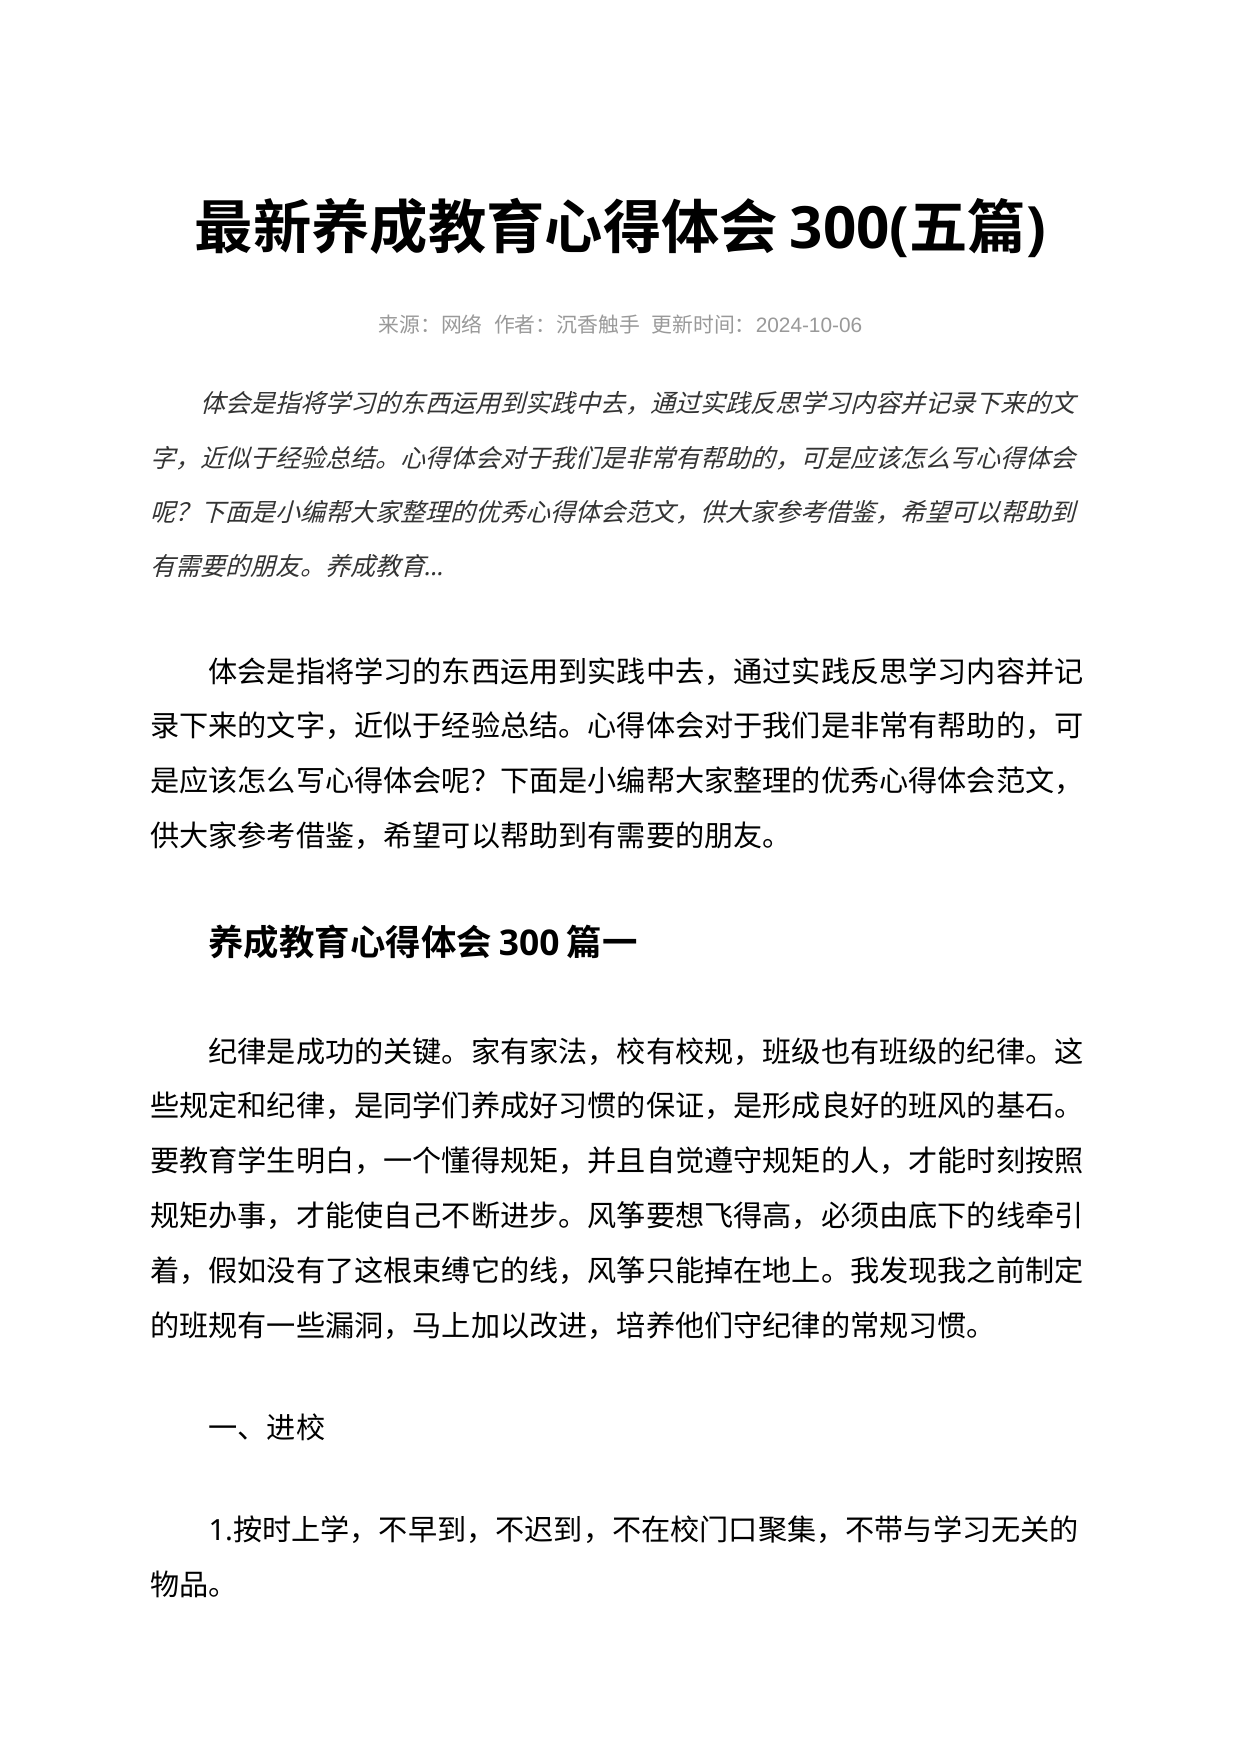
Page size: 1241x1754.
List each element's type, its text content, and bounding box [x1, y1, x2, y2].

text 一、进校 [150, 1404, 1090, 1447]
text 体会是指将学习的东西运用到实践中去，通过实践反思学习内容并记录下来的文字，近似于经验总结。心得体会对于我们是非常有帮助的，可是应该怎么写心得体会呢？下面是小编帮大家整理的优秀心得体会范文，供大家参考借鉴，希望可以帮助到有需要的朋友。 [150, 648, 1090, 855]
subtitle 最新养成教育心得体会300(五篇) [150, 181, 1090, 266]
text 养成教育心得体会300篇一 [150, 914, 1090, 966]
text 来源：网络 作者：沉香触手 更新时间：2024-10-06 [150, 313, 1090, 337]
text 体会是指将学习的东西运用到实践中去，通过实践反思学习内容并记录下来的文字，近似于经验总结。心得体会对于我们是非常有帮助的，可是应该怎么写心得体会呢？下面是小编帮大家整理的优秀心得体会范文，供大家参考借鉴，希望可以帮助到有需要的朋友。养成教育... [150, 384, 1090, 583]
text 1.按时上学，不早到，不迟到，不在校门口聚集，不带与学习无关的物品。 [150, 1506, 1090, 1603]
text 纪律是成功的关键。家有家法，校有校规，班级也有班级的纪律。这些规定和纪律，是同学们养成好习惯的保证，是形成良好的班风的基石。要教育学生明白，一个懂得规矩，并且自觉遵守规矩的人，才能时刻按照规矩办事，才能使自己不断进步。风筝要想飞得高，必须由底下的线牵引着，假如没有了这根束缚它的线，风筝只能掉在地上。我发现我之前制定的班规有一些漏洞，马上加以改进，培养他们守纪律的常规习惯。 [150, 1028, 1090, 1345]
